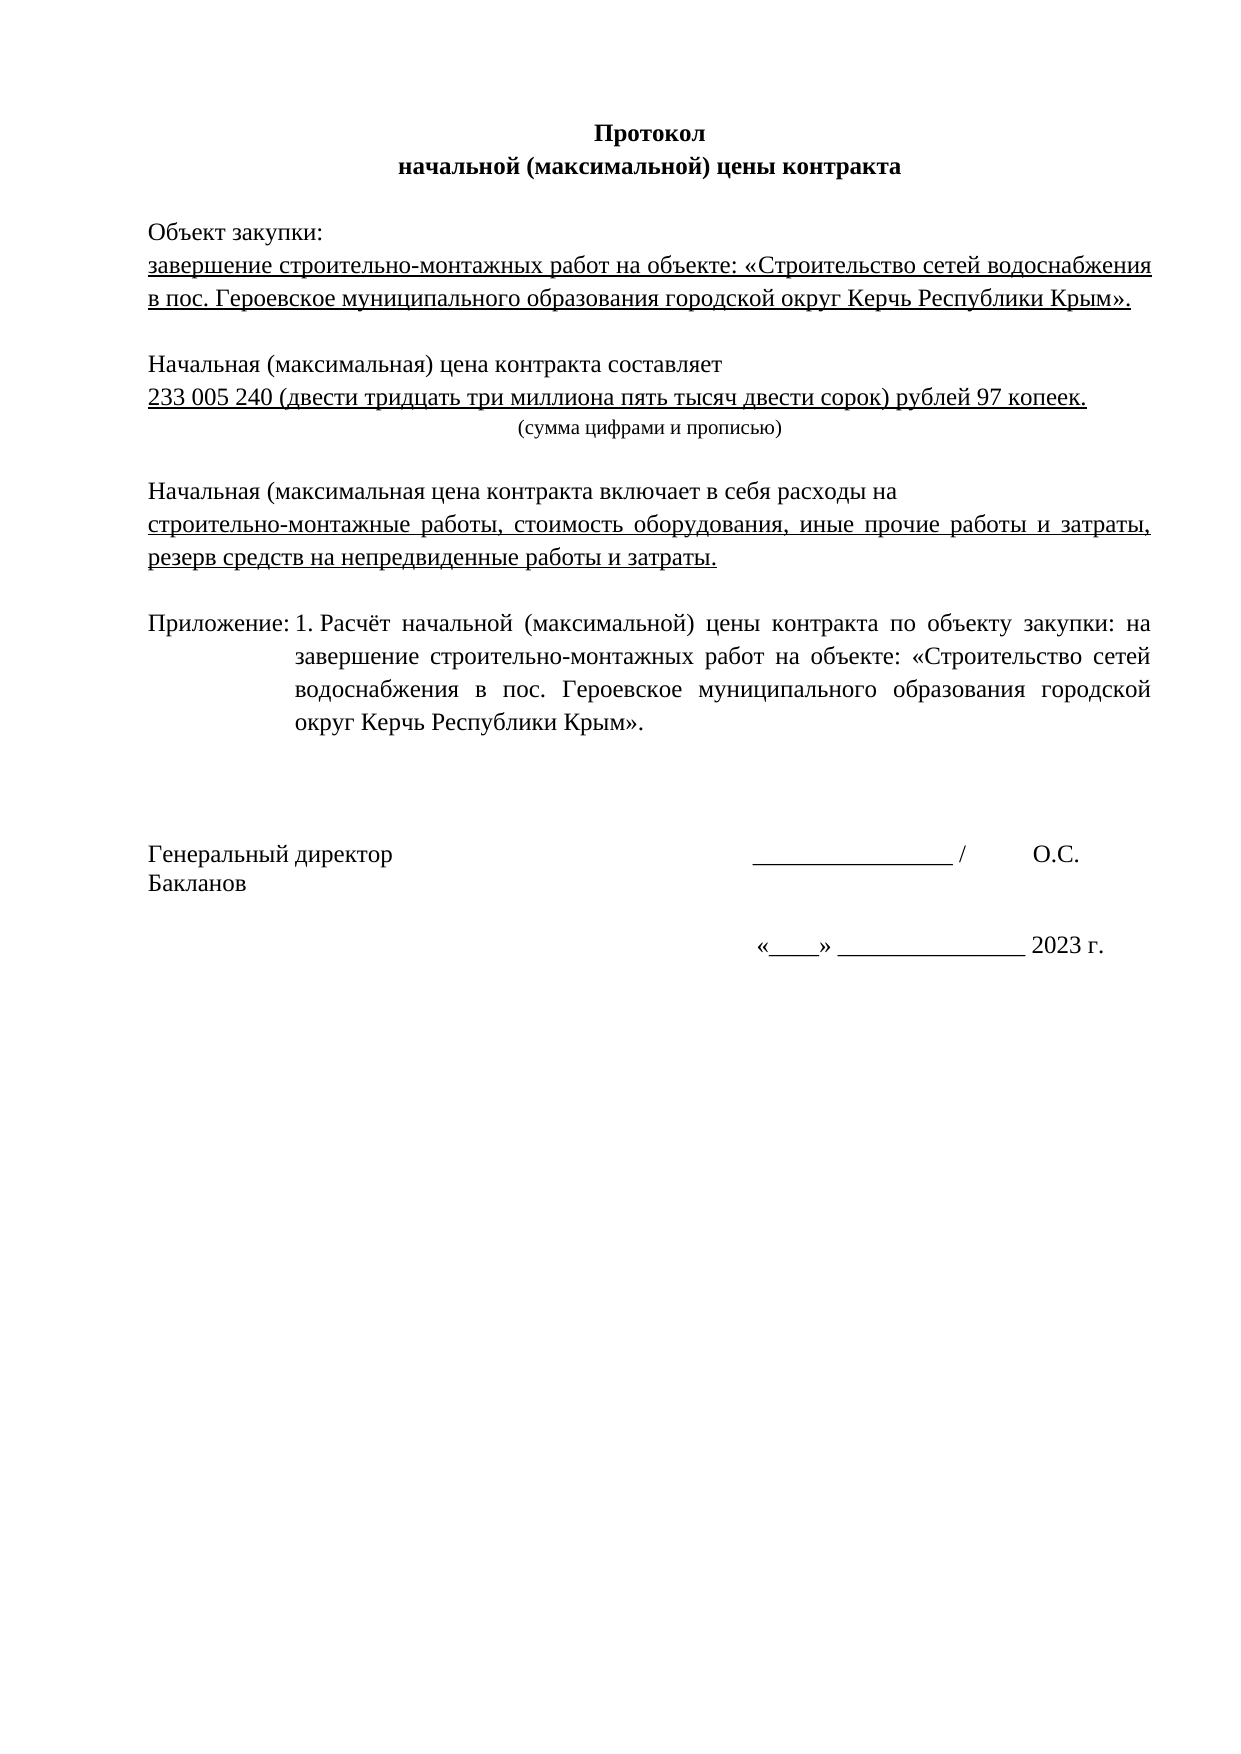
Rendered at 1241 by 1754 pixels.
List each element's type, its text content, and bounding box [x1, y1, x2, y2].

text 233 005 240 (двести тридцать три миллиона пять тысяч двести сорок) рублей 97 копеек. [148, 382, 1152, 411]
text начальной (максимальной) цены контракта [148, 151, 1152, 180]
text завершение строительно-монтажных работ на объекте: «Строительство сетей водоснабжения в пос. Героевское муниципального образования городской округ Керчь Республики Крым». [148, 250, 1152, 275]
text Начальная (максимальная) цена контракта составляет [148, 349, 1152, 378]
text завершение строительно-монтажных работ на объекте: «Строительство сетей водоснабжения в пос. Героевское муниципального образования городской округ Керчь Республики Крым». [148, 277, 1152, 312]
text Генеральный директор ________________ / О.С. Бакланов [148, 839, 1152, 897]
text строительно-монтажные работы, стоимость оборудования, иные прочие работы и затраты, резерв средств на непредвиденные работы и затраты. [148, 509, 1152, 571]
text (сумма цифрами и прописью) [148, 415, 1152, 439]
text Протокол [148, 118, 1152, 147]
text Начальная (максимальная цена контракта включает в себя расходы на [148, 476, 1152, 505]
text Объект закупки: [148, 217, 1152, 246]
text «____» _______________ 2023 г. [664, 930, 1152, 958]
text Приложение: 1. Расчёт начальной (максимальной) цены контракта по объекту закупки: на завершение строительно-монтажных работ на объекте: «Строительство сетей водоснабжения в пос. Героевское муниципального образования городской округ Керчь Республики Крым». [148, 608, 1152, 736]
